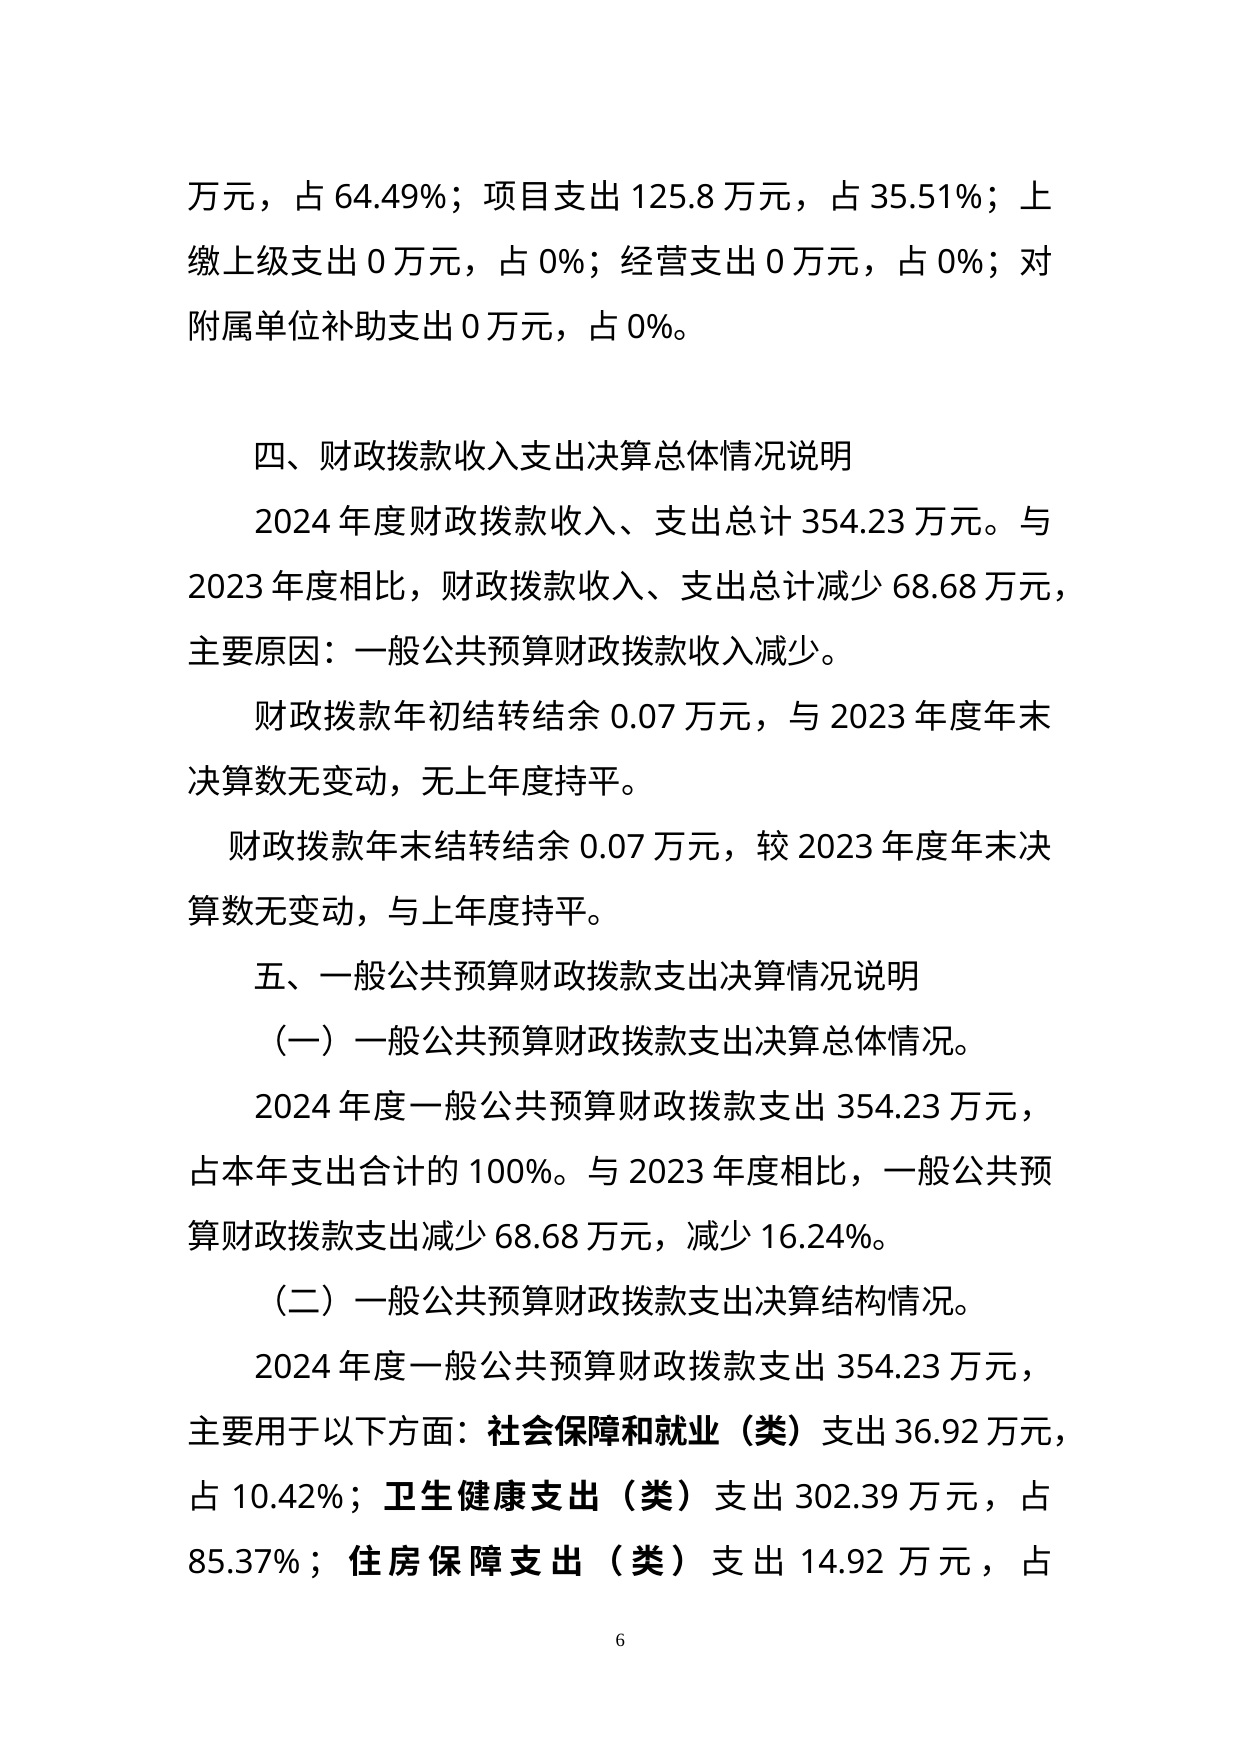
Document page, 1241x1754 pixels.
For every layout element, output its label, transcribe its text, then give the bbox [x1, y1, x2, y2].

text 2024年度财政拨款收入、支出总计354.23万元。与2023年度相比，财政拨款收入、支出总计减少68.68万元，主要原因：一般公共预算财政拨款收入减少。 [187, 487, 1053, 682]
text 四、财政拨款收入支出决算总体情况说明 [187, 422, 1053, 487]
text （二）一般公共预算财政拨款支出决算结构情况。 [187, 1267, 1053, 1332]
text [187, 162, 1053, 357]
text （一）一般公共预算财政拨款支出决算总体情况。 [187, 1007, 1053, 1072]
text 五、一般公共预算财政拨款支出决算情况说明 [187, 942, 1053, 1007]
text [187, 1332, 1053, 1592]
text 财政拨款年初结转结余0.07万元，与2023年度年末决算数无变动，无上年度持平。 财政拨款年末结转结余0.07万元，较2023年度年末决算数无变动，与上年度持平。 [187, 682, 1053, 942]
text 2024年度一般公共预算财政拨款支出354.23万元，占本年支出合计的100%。与2023年度相比，一般公共预算财政拨款支出减少68.68万元，减少16.24%。 [187, 1072, 1053, 1267]
